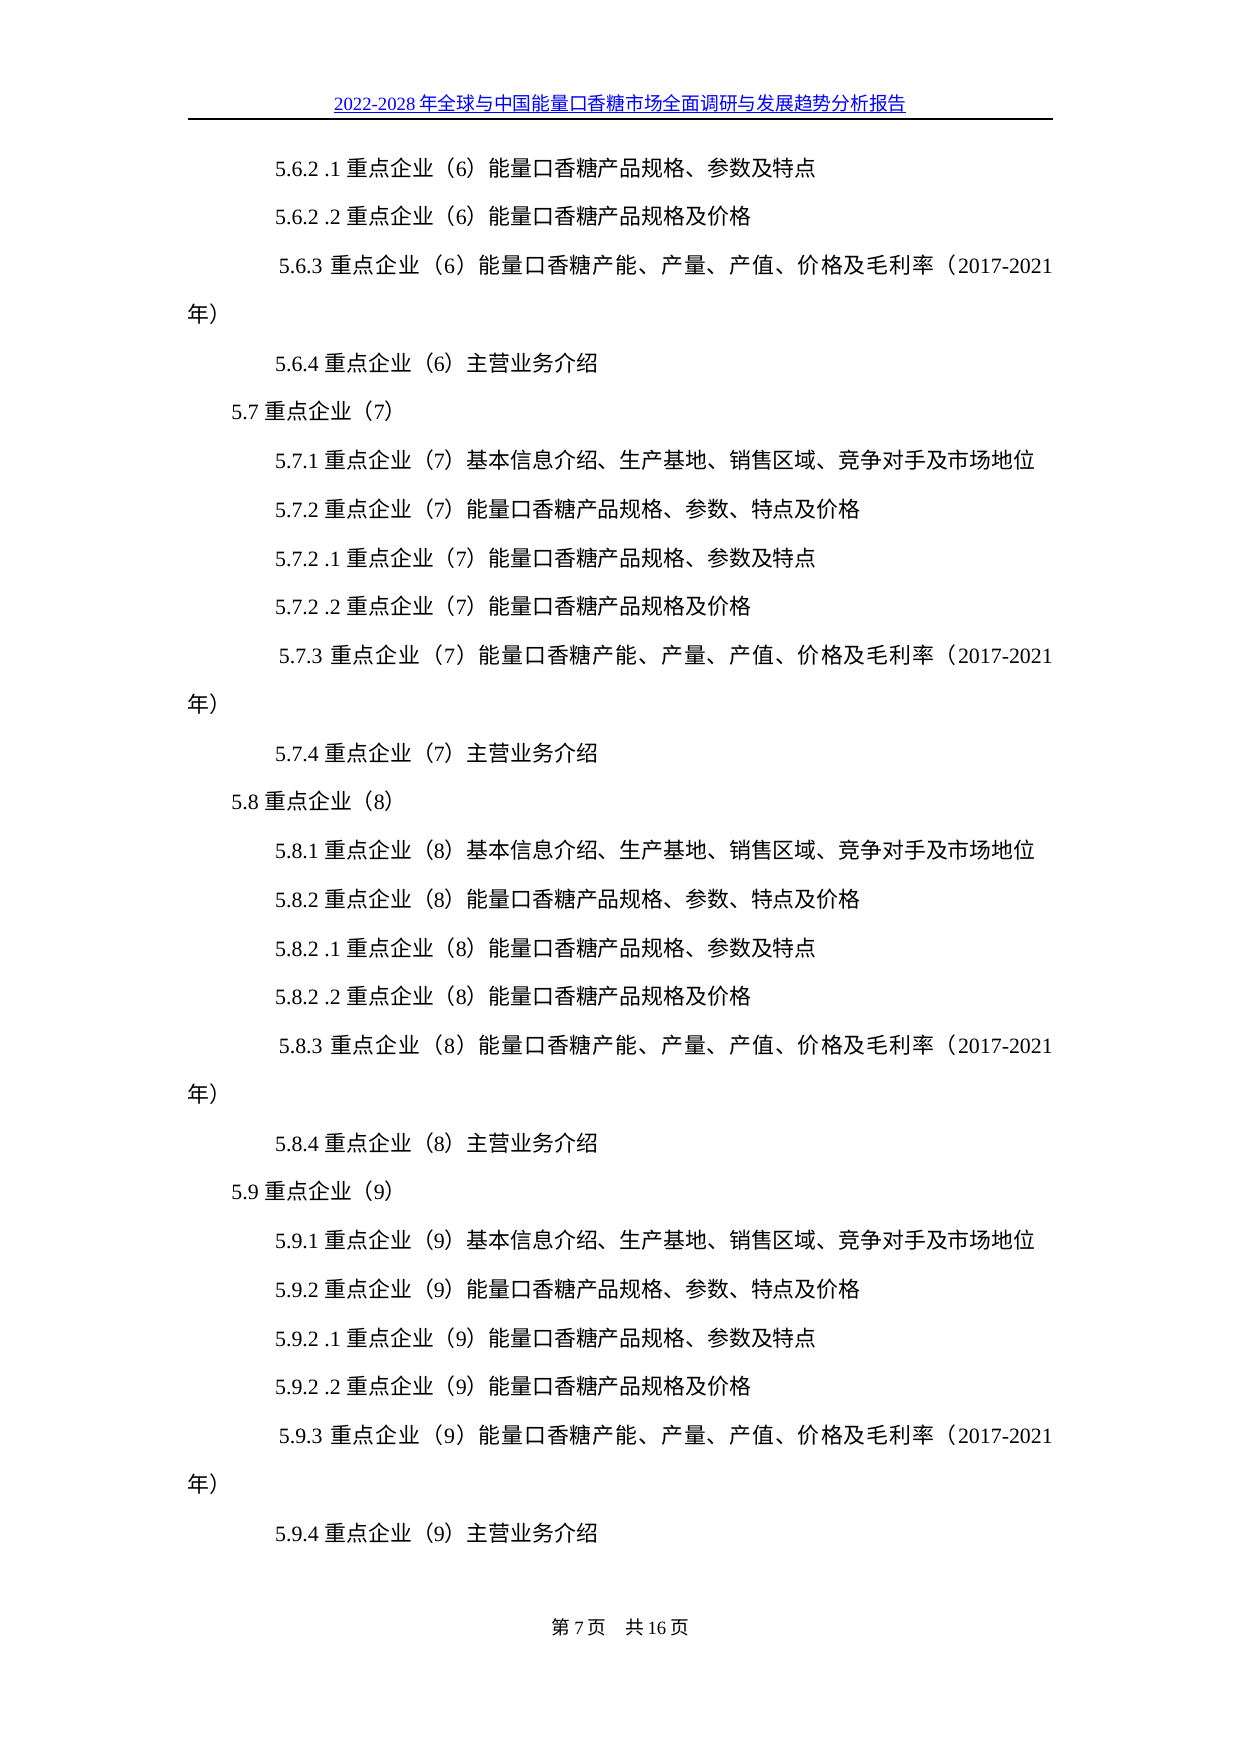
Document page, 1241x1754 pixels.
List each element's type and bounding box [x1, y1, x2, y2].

text [187, 150, 1053, 1548]
